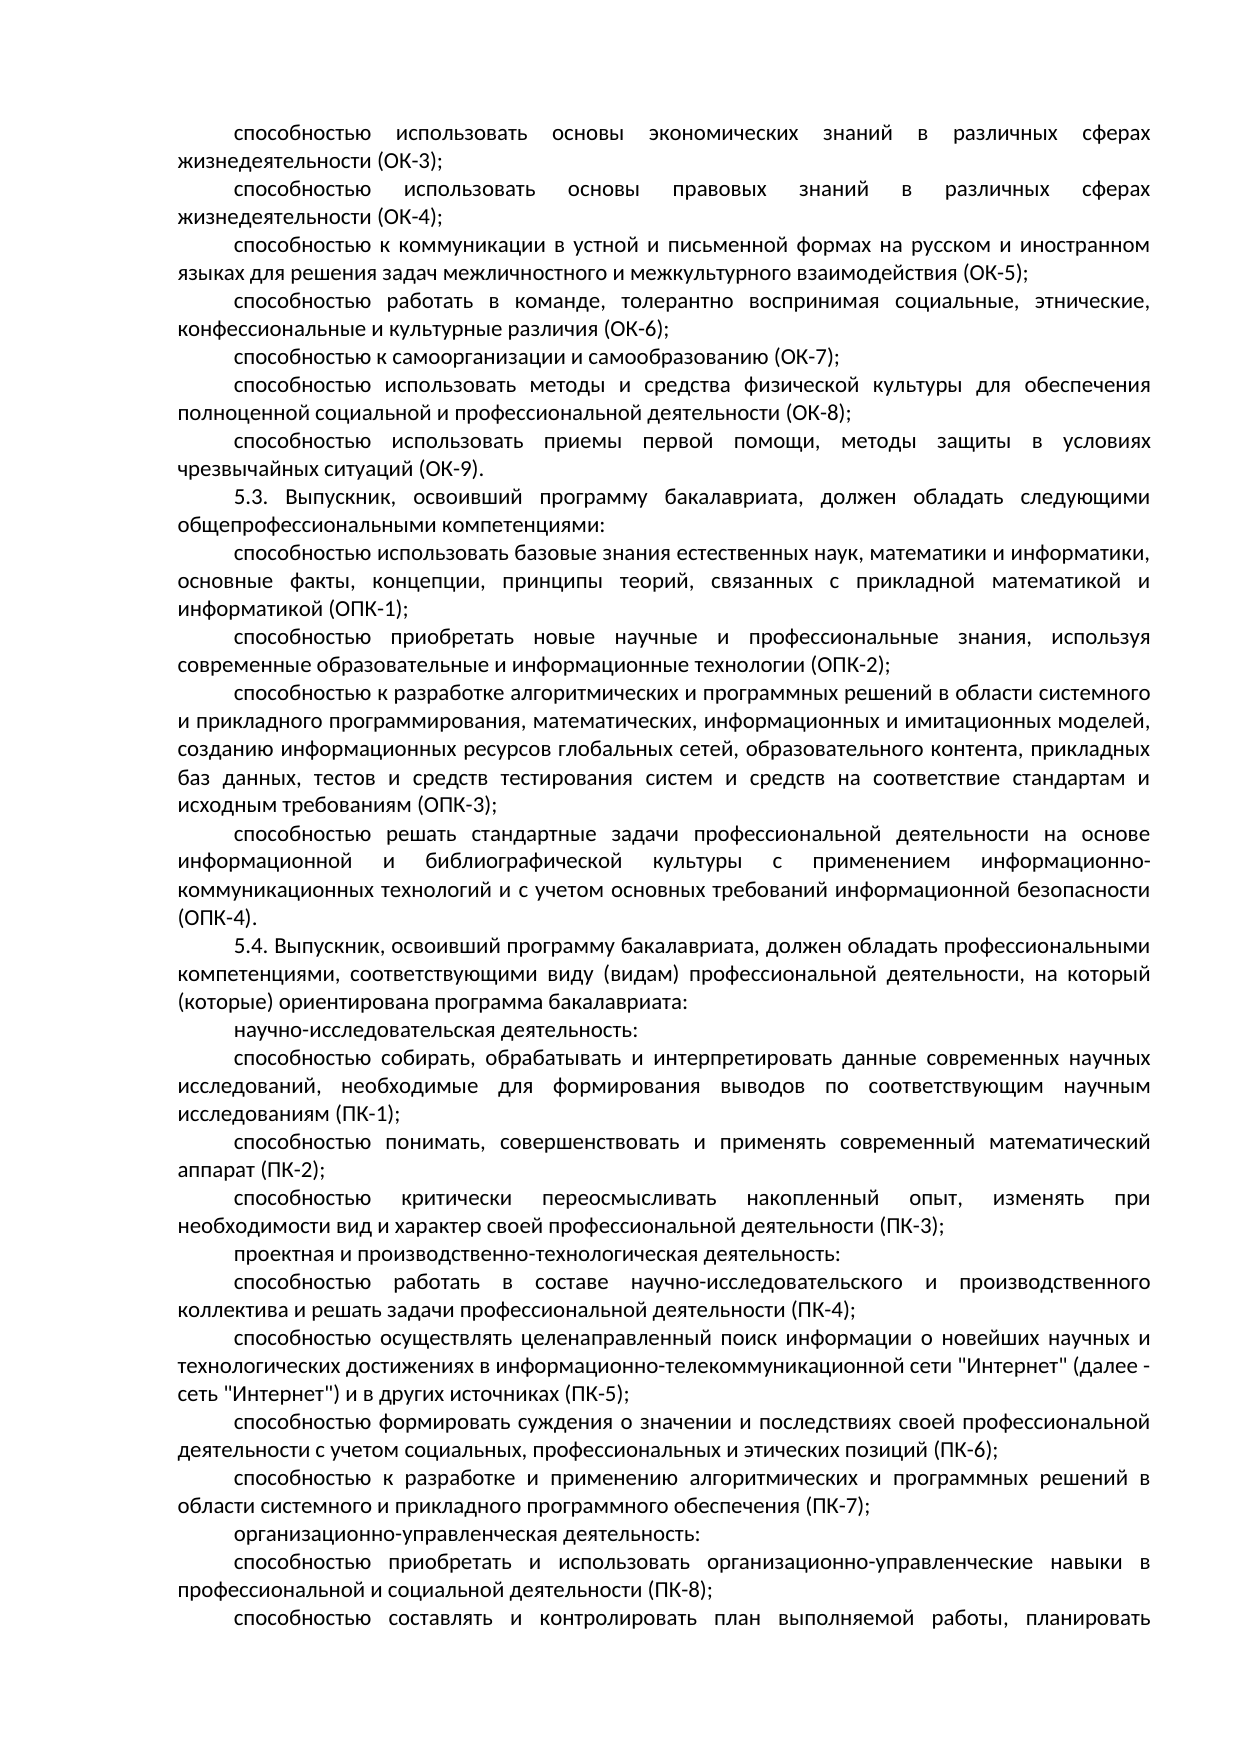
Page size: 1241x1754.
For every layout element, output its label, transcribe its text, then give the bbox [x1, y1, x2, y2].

text 5.4. Выпускник, освоивший программу бакалавриата, должен обладать профессиональными компетенциями, соответствующими виду (видам) профессиональной деятельности, на который (которые) ориентирована программа бакалавриата: [177, 931, 1152, 1015]
text проектная и производственно-технологическая деятельность: [177, 1239, 1152, 1267]
text 5.3. Выпускник, освоивший программу бакалавриата, должен обладать следующими общепрофессиональными компетенциями: [177, 482, 1152, 538]
text организационно-управленческая деятельность: [177, 1519, 1152, 1547]
text способностью решать стандартные задачи профессиональной деятельности на основе информационной и библиографической культуры с применением информационно-коммуникационных технологий и с учетом основных требований информационной безопасности (ОПК-4). [177, 819, 1152, 931]
text способностью приобретать и использовать организационно-управленческие навыки в профессиональной и социальной деятельности (ПК-8); [177, 1547, 1152, 1603]
text способностью к коммуникации в устной и письменной формах на русском и иностранном языках для решения задач межличностного и межкультурного взаимодействия (ОК-5); [177, 230, 1152, 286]
text способностью осуществлять целенаправленный поиск информации о новейших научных и технологических достижениях в информационно-телекоммуникационной сети "Интернет" (далее - сеть "Интернет") и в других источниках (ПК-5); [177, 1323, 1152, 1407]
text способностью к самоорганизации и самообразованию (ОК-7); [177, 342, 1152, 370]
text способностью работать в команде, толерантно воспринимая социальные, этнические, конфессиональные и культурные различия (ОК-6); [177, 286, 1152, 342]
text способностью критически переосмысливать накопленный опыт, изменять при необходимости вид и характер своей профессиональной деятельности (ПК-3); [177, 1183, 1152, 1239]
text способностью использовать основы правовых знаний в различных сферах жизнедеятельности (ОК-4); [177, 174, 1152, 230]
text способностью к разработке алгоритмических и программных решений в области системного и прикладного программирования, математических, информационных и имитационных моделей, созданию информационных ресурсов глобальных сетей, образовательного контента, прикладных баз данных, тестов и средств тестирования систем и средств на соответствие стандартам и исходным требованиям (ОПК-3); [177, 678, 1152, 819]
text способностью использовать основы экономических знаний в различных сферах жизнедеятельности (ОК-3); [177, 118, 1152, 174]
text способностью использовать методы и средства физической культуры для обеспечения полноценной социальной и профессиональной деятельности (ОК-8); [177, 370, 1152, 426]
text способностью приобретать новые научные и профессиональные знания, используя современные образовательные и информационные технологии (ОПК-2); [177, 622, 1152, 678]
text способностью использовать базовые знания естественных наук, математики и информатики, основные факты, концепции, принципы теорий, связанных с прикладной математикой и информатикой (ОПК-1); [177, 538, 1152, 622]
text научно-исследовательская деятельность: [177, 1015, 1152, 1043]
text способностью работать в составе научно-исследовательского и производственного коллектива и решать задачи профессиональной деятельности (ПК-4); [177, 1267, 1152, 1323]
text способностью формировать суждения о значении и последствиях своей профессиональной деятельности с учетом социальных, профессиональных и этических позиций (ПК-6); [177, 1407, 1152, 1463]
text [177, 1603, 1152, 1631]
text способностью использовать приемы первой помощи, методы защиты в условиях чрезвычайных ситуаций (ОК-9). [177, 426, 1152, 482]
text способностью понимать, совершенствовать и применять современный математический аппарат (ПК-2); [177, 1127, 1152, 1183]
text способностью собирать, обрабатывать и интерпретировать данные современных научных исследований, необходимые для формирования выводов по соответствующим научным исследованиям (ПК-1); [177, 1043, 1152, 1127]
text способностью к разработке и применению алгоритмических и программных решений в области системного и прикладного программного обеспечения (ПК-7); [177, 1463, 1152, 1519]
